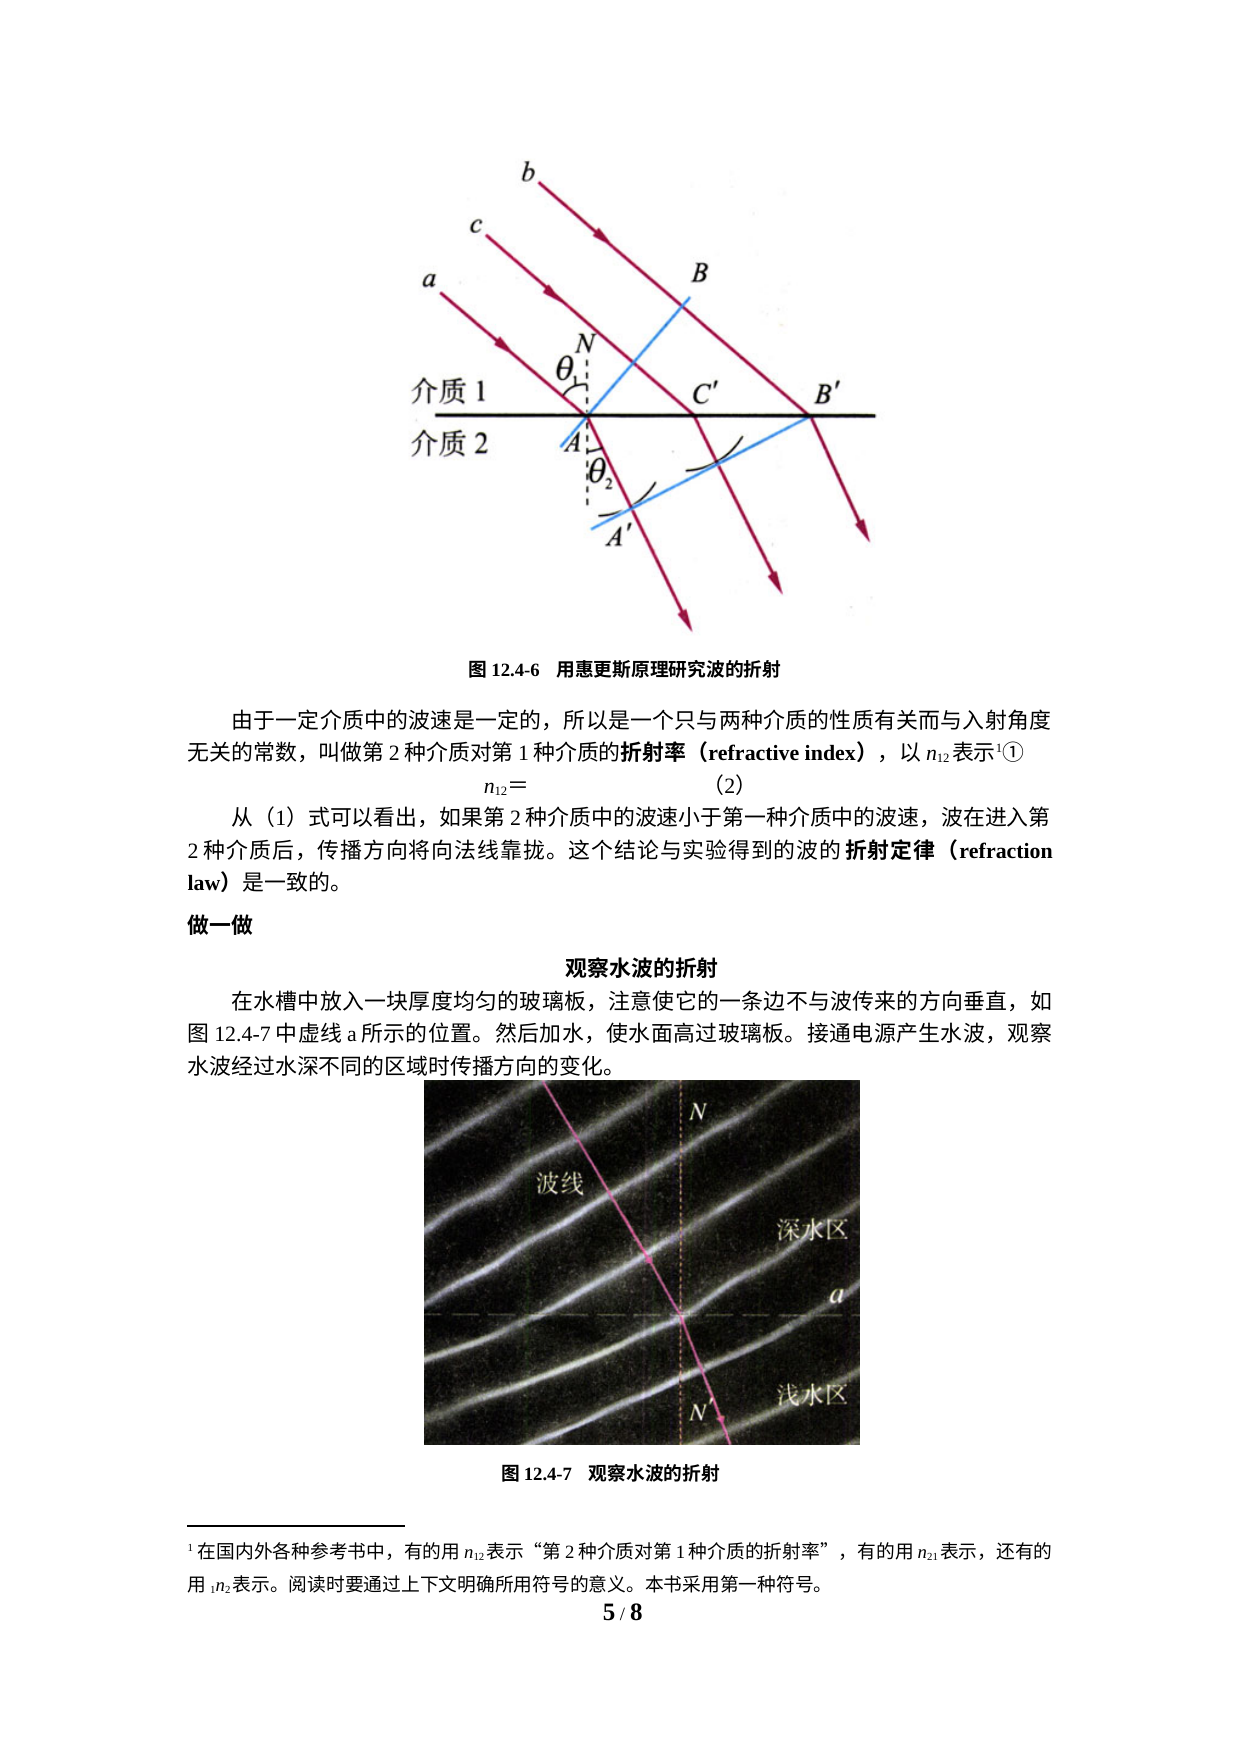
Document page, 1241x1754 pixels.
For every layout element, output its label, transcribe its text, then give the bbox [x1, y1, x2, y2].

text 由于一定介质中的波速是一定的，所以是一个只与两种介质的性质有关而与入射角度无关的常数，叫做第2种介质对第1种介质的折射率（refractive index），以n12表示① [187, 702, 1053, 767]
text 观察水波的折射 [187, 951, 1053, 983]
text 在水槽中放入一块厚度均匀的玻璃板，注意使它的一条边不与波传来的方向垂直，如图12.4-7中虚线a所示的位置。然后加水，使水面高过玻璃板。接通电源产生水波，观察水波经过水深不同的区域时传播方向的变化。 [187, 983, 1053, 1081]
subtitle 做一做 [187, 908, 1053, 940]
picture [424, 1080, 860, 1445]
picture [399, 149, 885, 644]
text n12＝ （2） [187, 767, 1053, 800]
text 从（1）式可以看出，如果第2种介质中的波速小于第一种介质中的波速，波在进入第2种介质后，传播方向将向法线靠拢。这个结论与实验得到的波的折射定律（refraction law）是一致的。 [187, 800, 1053, 897]
